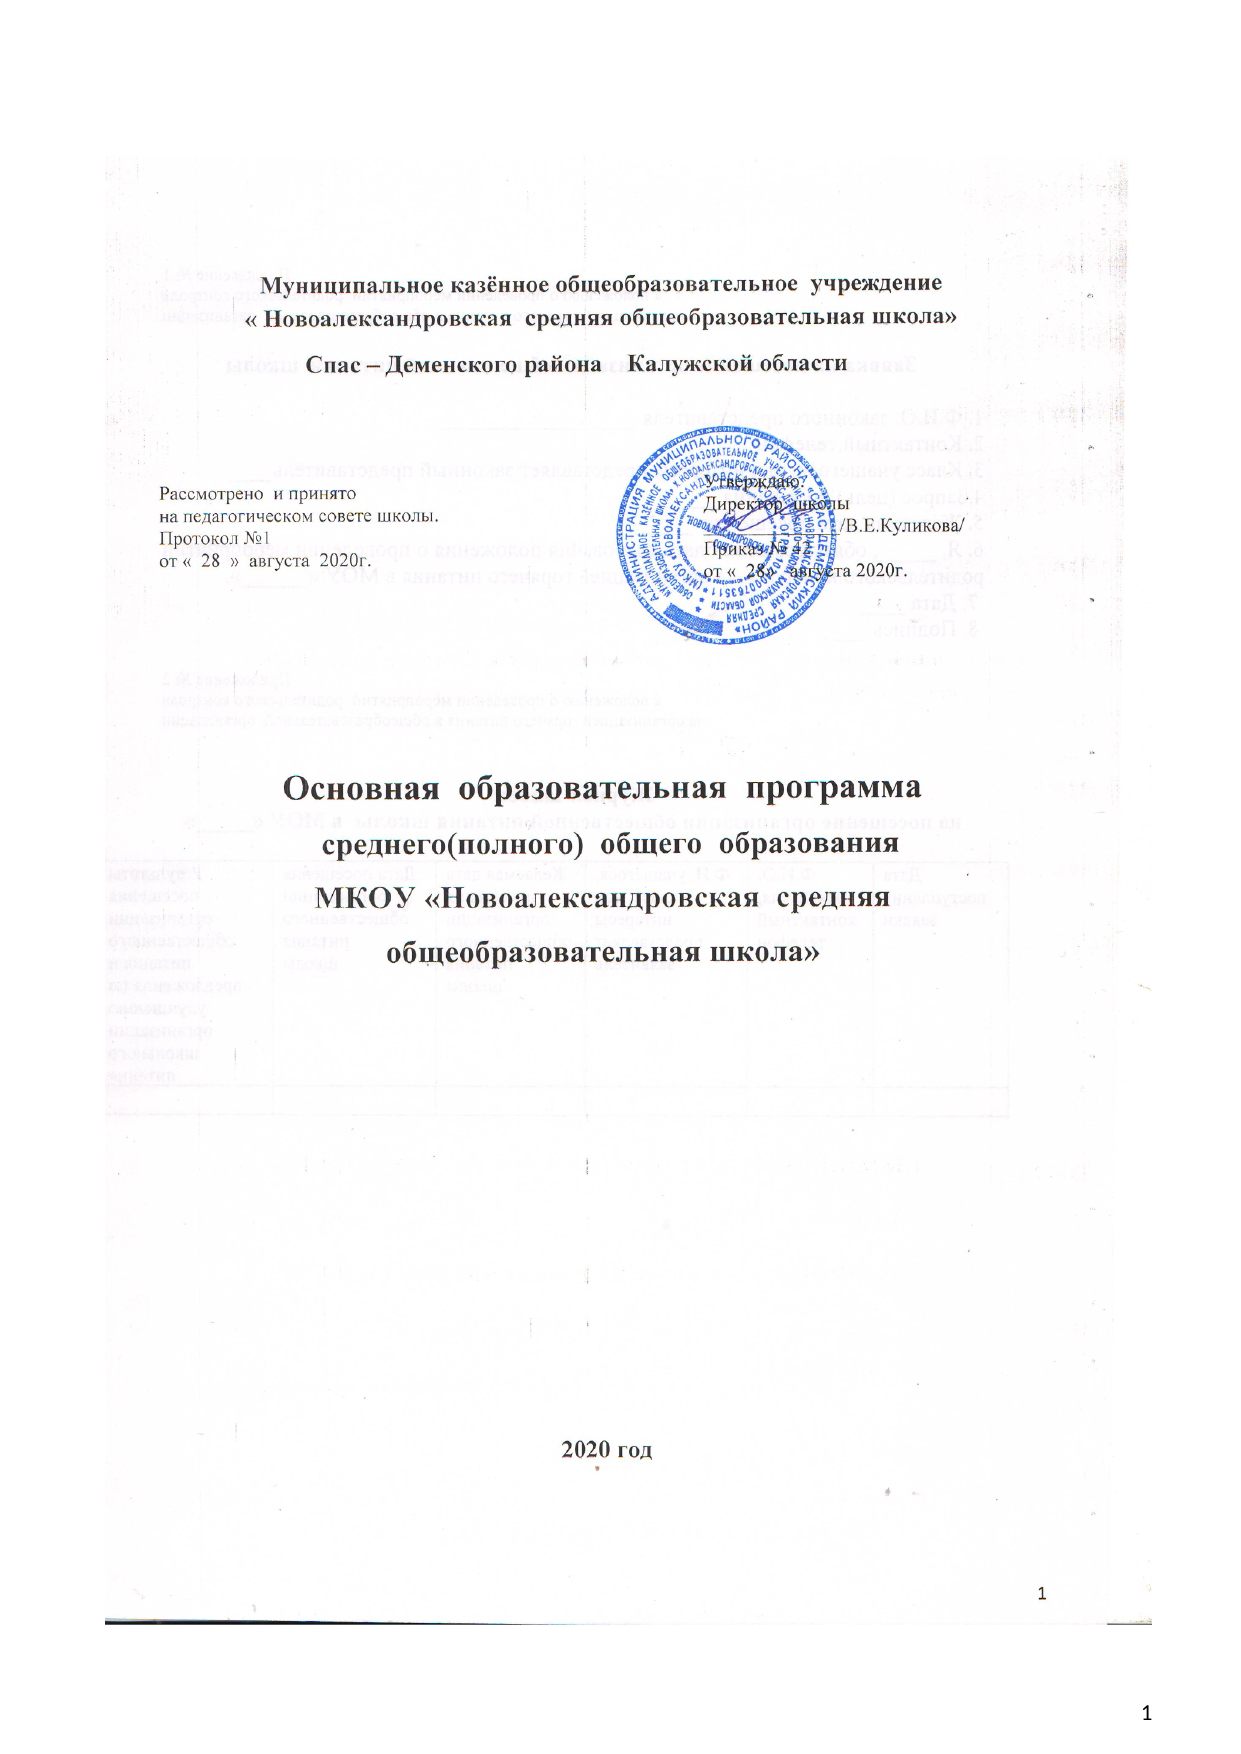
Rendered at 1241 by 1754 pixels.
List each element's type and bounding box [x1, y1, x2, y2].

picture [106, 151, 1152, 1632]
